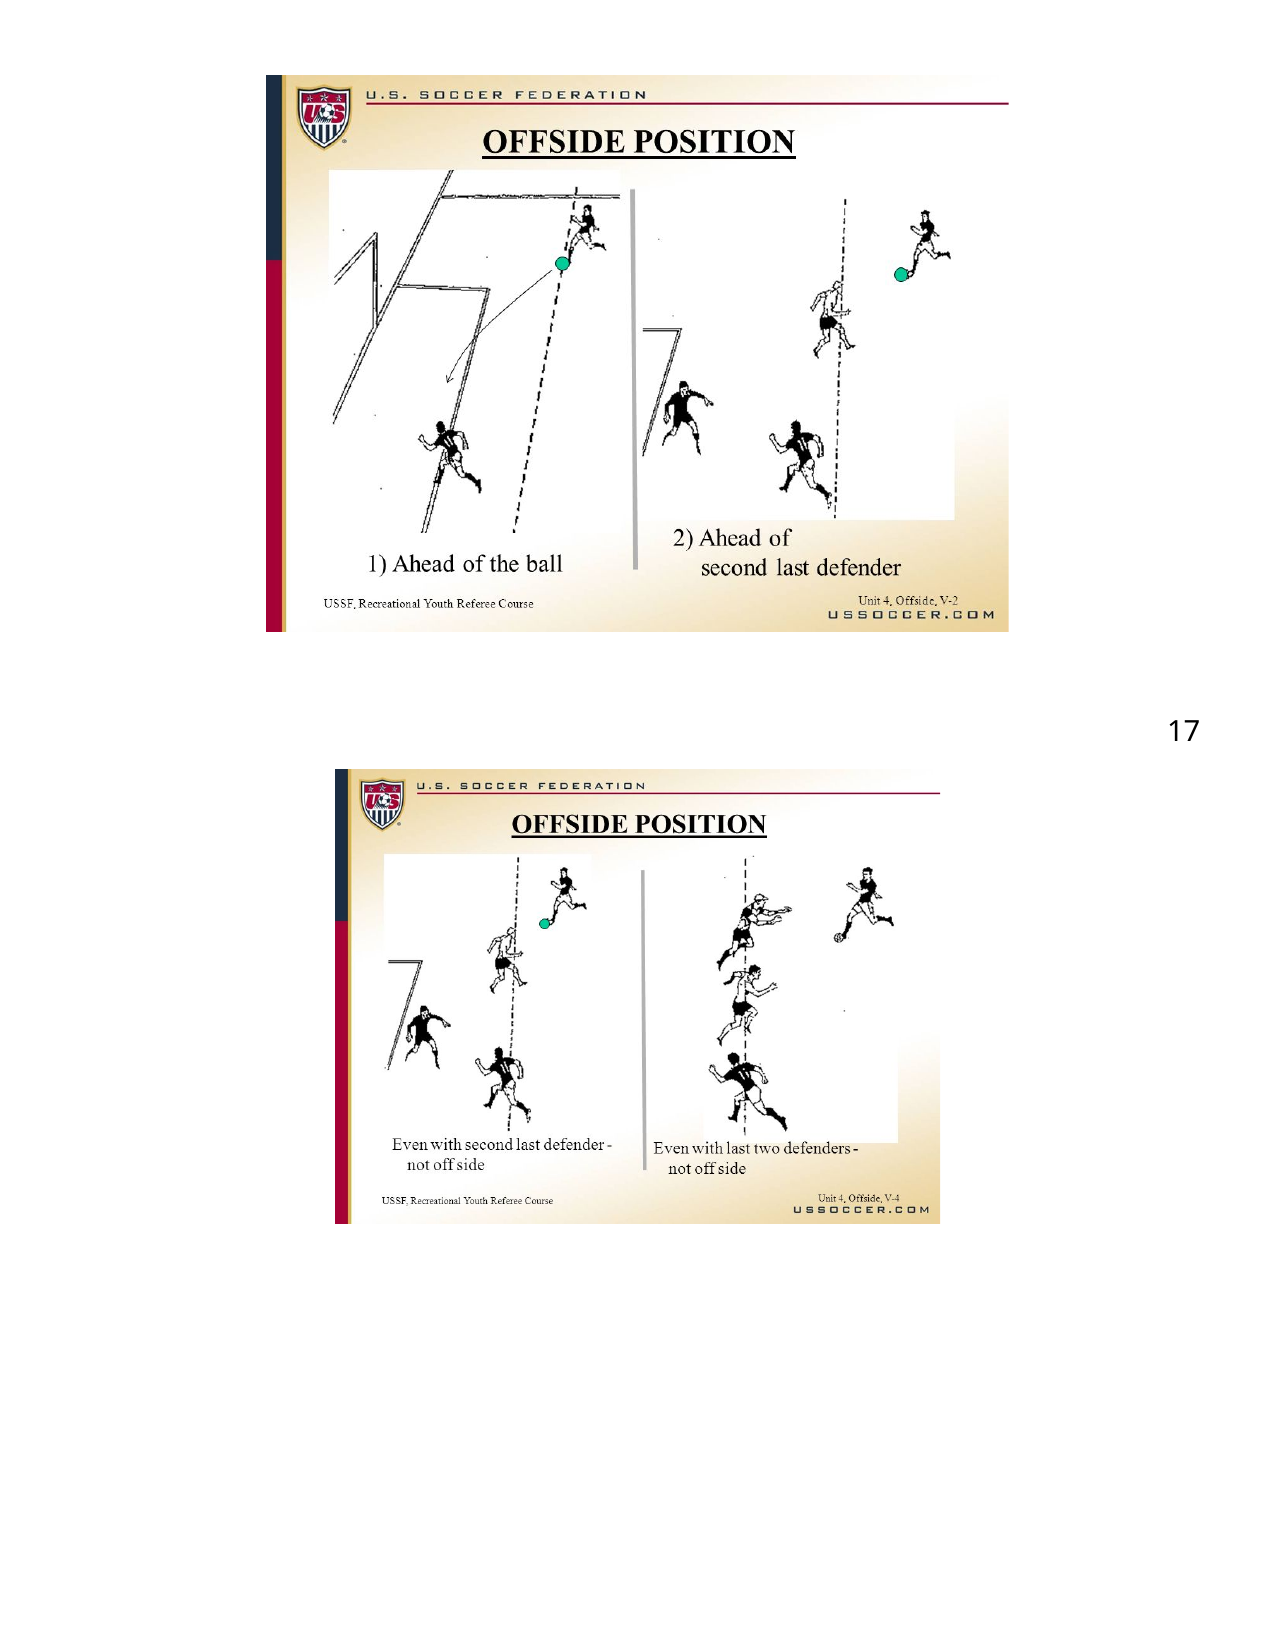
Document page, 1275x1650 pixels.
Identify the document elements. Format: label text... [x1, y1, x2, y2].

picture [266, 75, 1009, 632]
picture [335, 769, 940, 1224]
text 17 [75, 710, 1200, 750]
